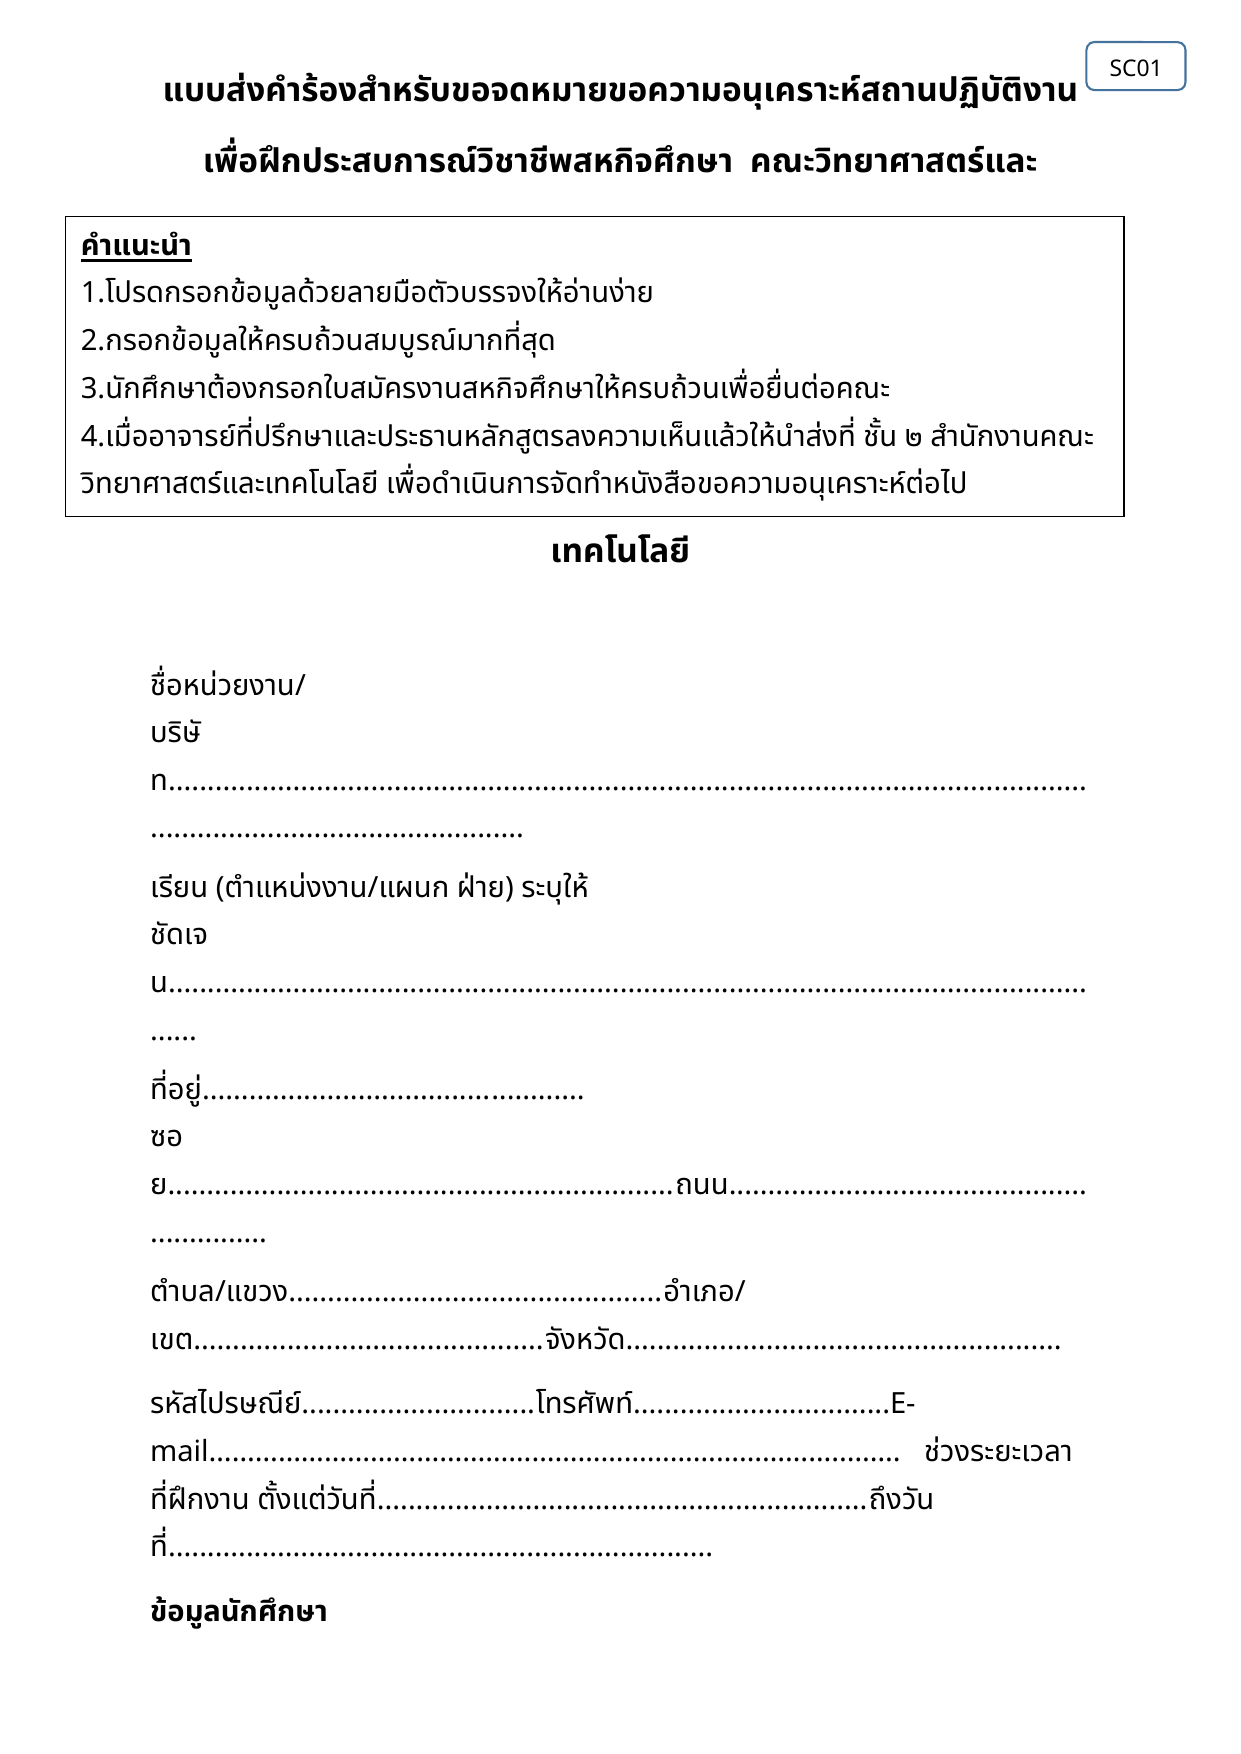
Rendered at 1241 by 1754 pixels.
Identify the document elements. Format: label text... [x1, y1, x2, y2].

text เรียน (ตำแหน่งงาน/แผนก ฝ่าย) ระบุให้ชัดเจน............................................................................................................................ [150, 866, 1090, 1048]
text ข้อมูลนักศึกษา [150, 1590, 1090, 1634]
text ตำบล/แขวง................................................อำเภอ/เขต.............................................จังหวัด........................................................ [150, 1270, 1090, 1362]
text เพื่อฝึกประสบการณ์วิชาชีพสหกิจศึกษา คณะวิทยาศาสตร์และเทคโนโลยี [150, 137, 1090, 216]
text แบบส่งคำร้องสำหรับขอจดหมายขอความอนุเคราะห์สถานปฏิบัติงาน [150, 66, 1090, 116]
text เพื่อฝึกประสบการณ์วิชาชีพสหกิจศึกษา คณะวิทยาศาสตร์และเทคโนโลยี [150, 517, 1090, 578]
text รหัสไปรษณีย์..............................โทรศัพท์.................................E-mail………………………………………………………………………..……. ช่วงระยะเวลาที่ฝึกงาน ตั้งแต่วันที่...............................................................ถึงวันที่...................................................................... [150, 1382, 1090, 1570]
text ชื่อหน่วยงาน/บริษัท...................................................................................................................................................................... [150, 664, 1090, 846]
text ที่อยู่................................................. ซอย.................................................................ถนน............................................................. [150, 1068, 1090, 1251]
